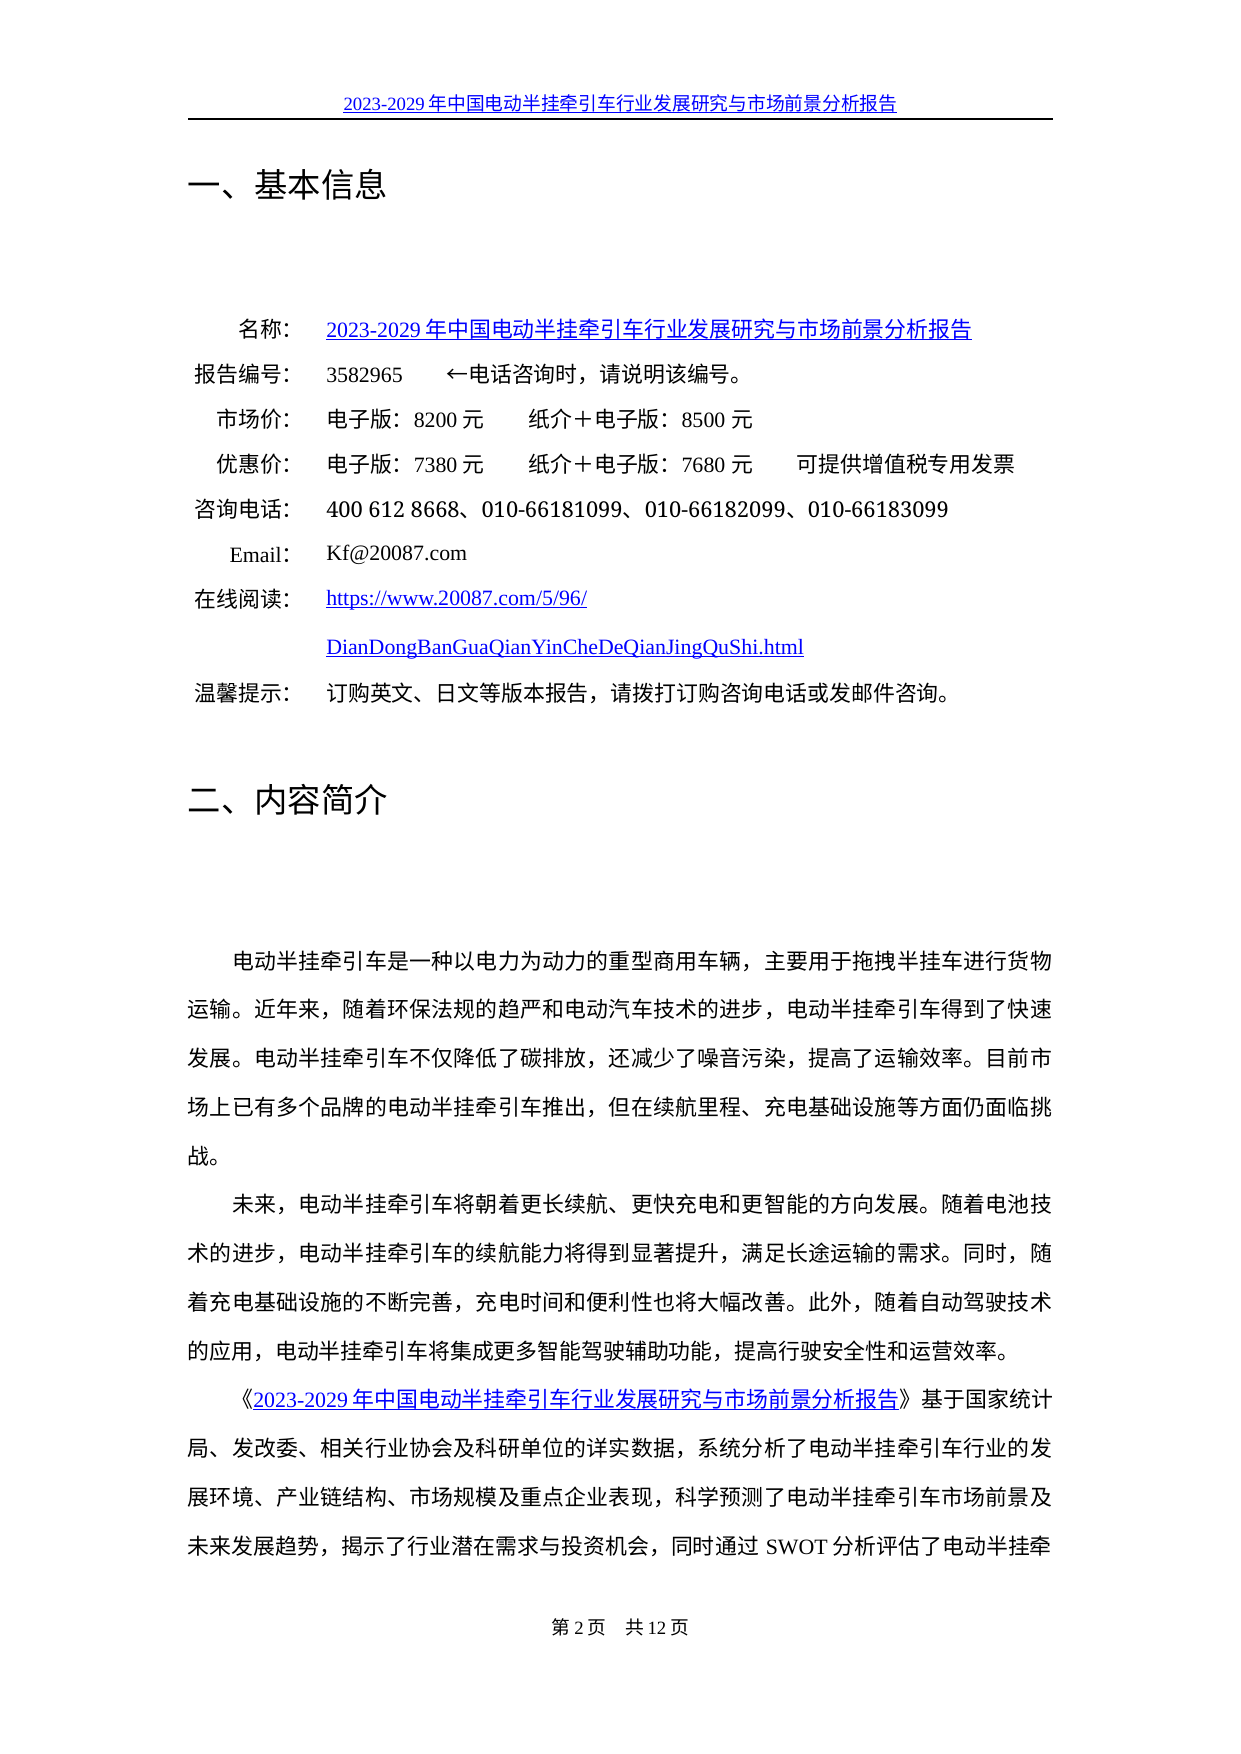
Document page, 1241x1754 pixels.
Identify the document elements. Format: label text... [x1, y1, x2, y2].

table_cell 咨询电话： [167, 492, 315, 537]
table_cell Email： [167, 537, 315, 582]
title 一、基本信息 [187, 150, 1053, 215]
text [187, 943, 1053, 1561]
table_header 2023-2029年中国电动半挂牵引车行业发展研究与市场前景分析报告 [315, 312, 1073, 357]
table_cell Kf@20087.com [315, 537, 1073, 582]
table_cell 电子版：7380 元 纸介＋电子版：7680 元 可提供增值税专用发票 [315, 447, 1073, 492]
table_cell 在线阅读： [167, 582, 315, 675]
table_cell 温馨提示： [167, 675, 315, 720]
table_cell 报告编号： [167, 357, 315, 402]
table_cell 400 612 8668、010-66181099、010-66182099、010-66183099 [315, 492, 1073, 537]
table_cell 市场价： [167, 402, 315, 447]
table_header 名称： [167, 312, 315, 357]
table_cell 3582965 ←电话咨询时，请说明该编号。 [315, 357, 1073, 402]
table_cell 优惠价： [167, 447, 315, 492]
table_cell 电子版：8200 元 纸介＋电子版：8500 元 [315, 402, 1073, 447]
table_cell [315, 582, 1073, 675]
title 二、内容简介 [187, 766, 1053, 831]
table_cell 订购英文、日文等版本报告，请拨打订购咨询电话或发邮件咨询。 [315, 675, 1073, 720]
